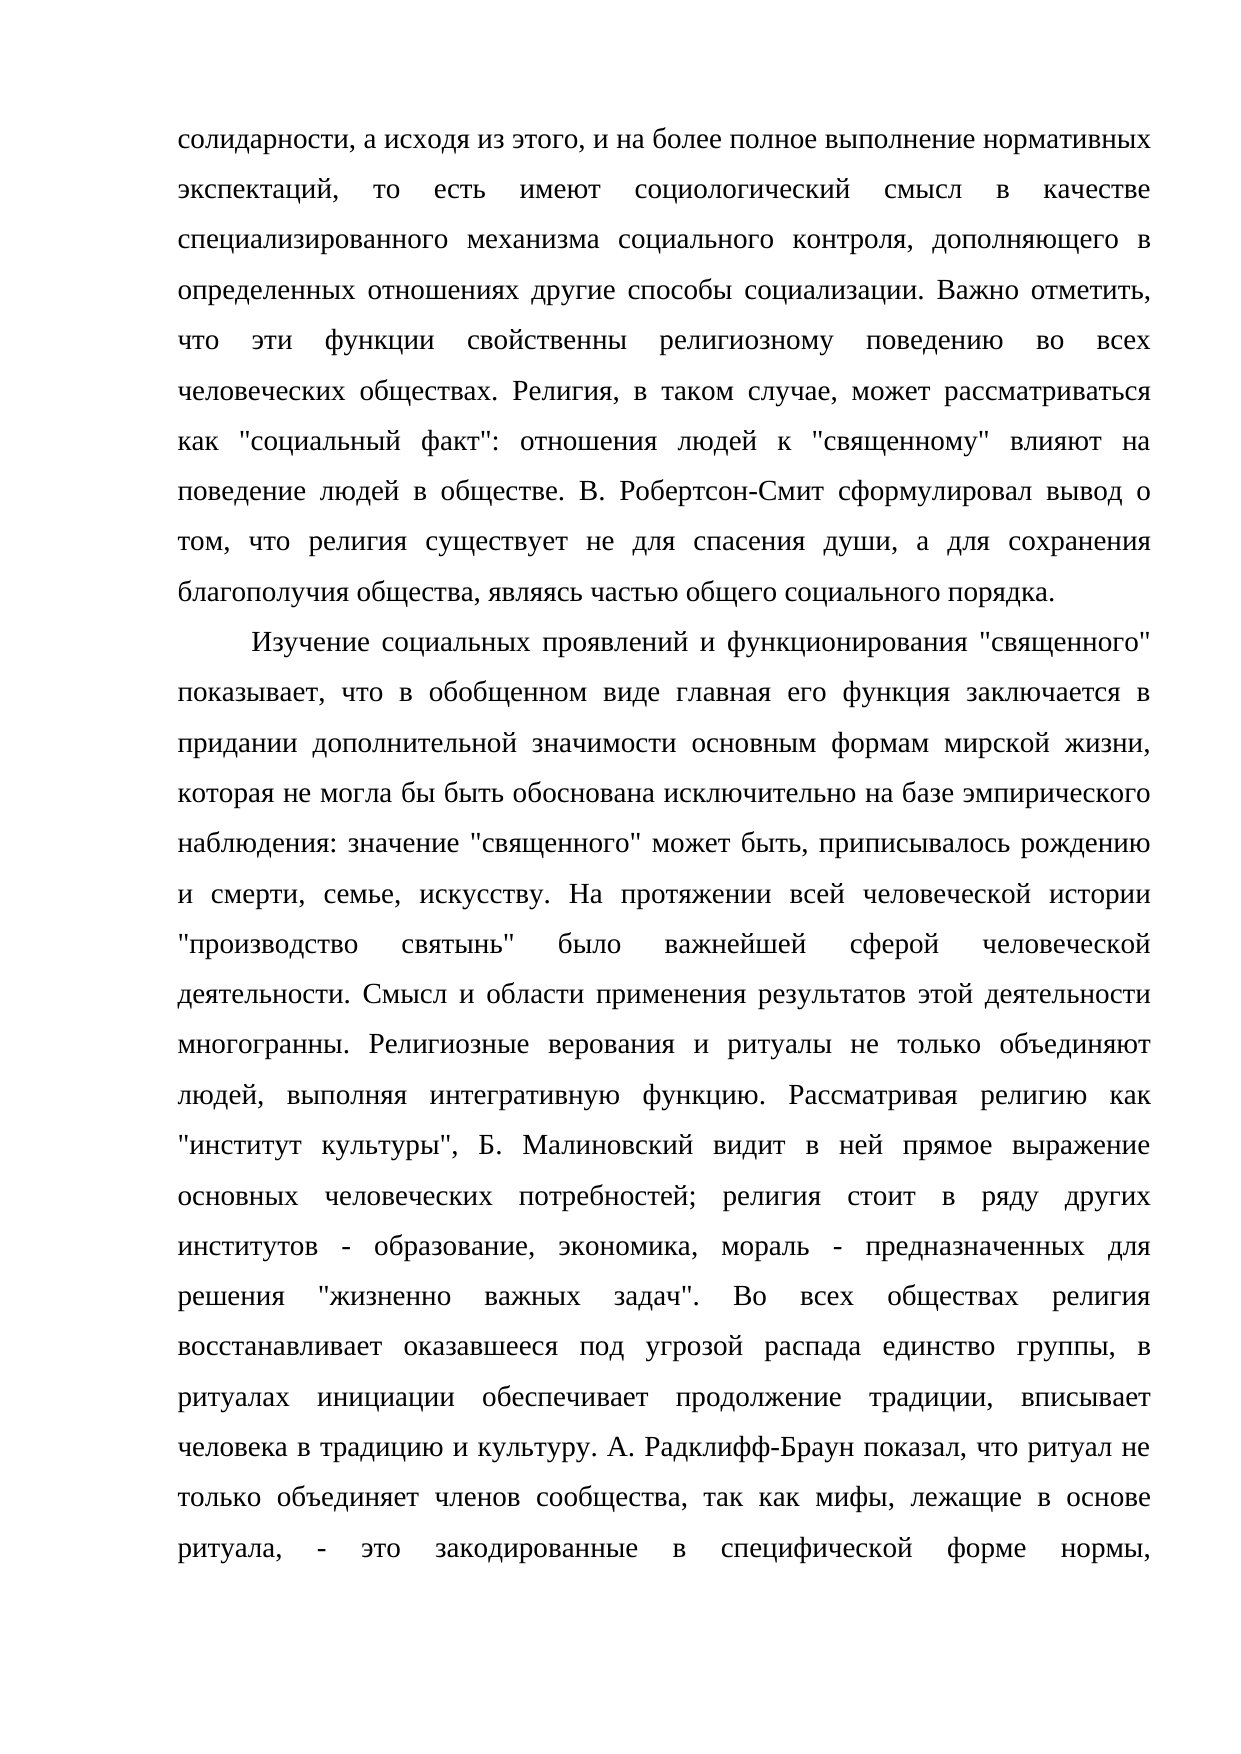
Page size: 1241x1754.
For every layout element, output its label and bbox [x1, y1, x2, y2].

text [177, 624, 1152, 1563]
text [177, 121, 1152, 607]
